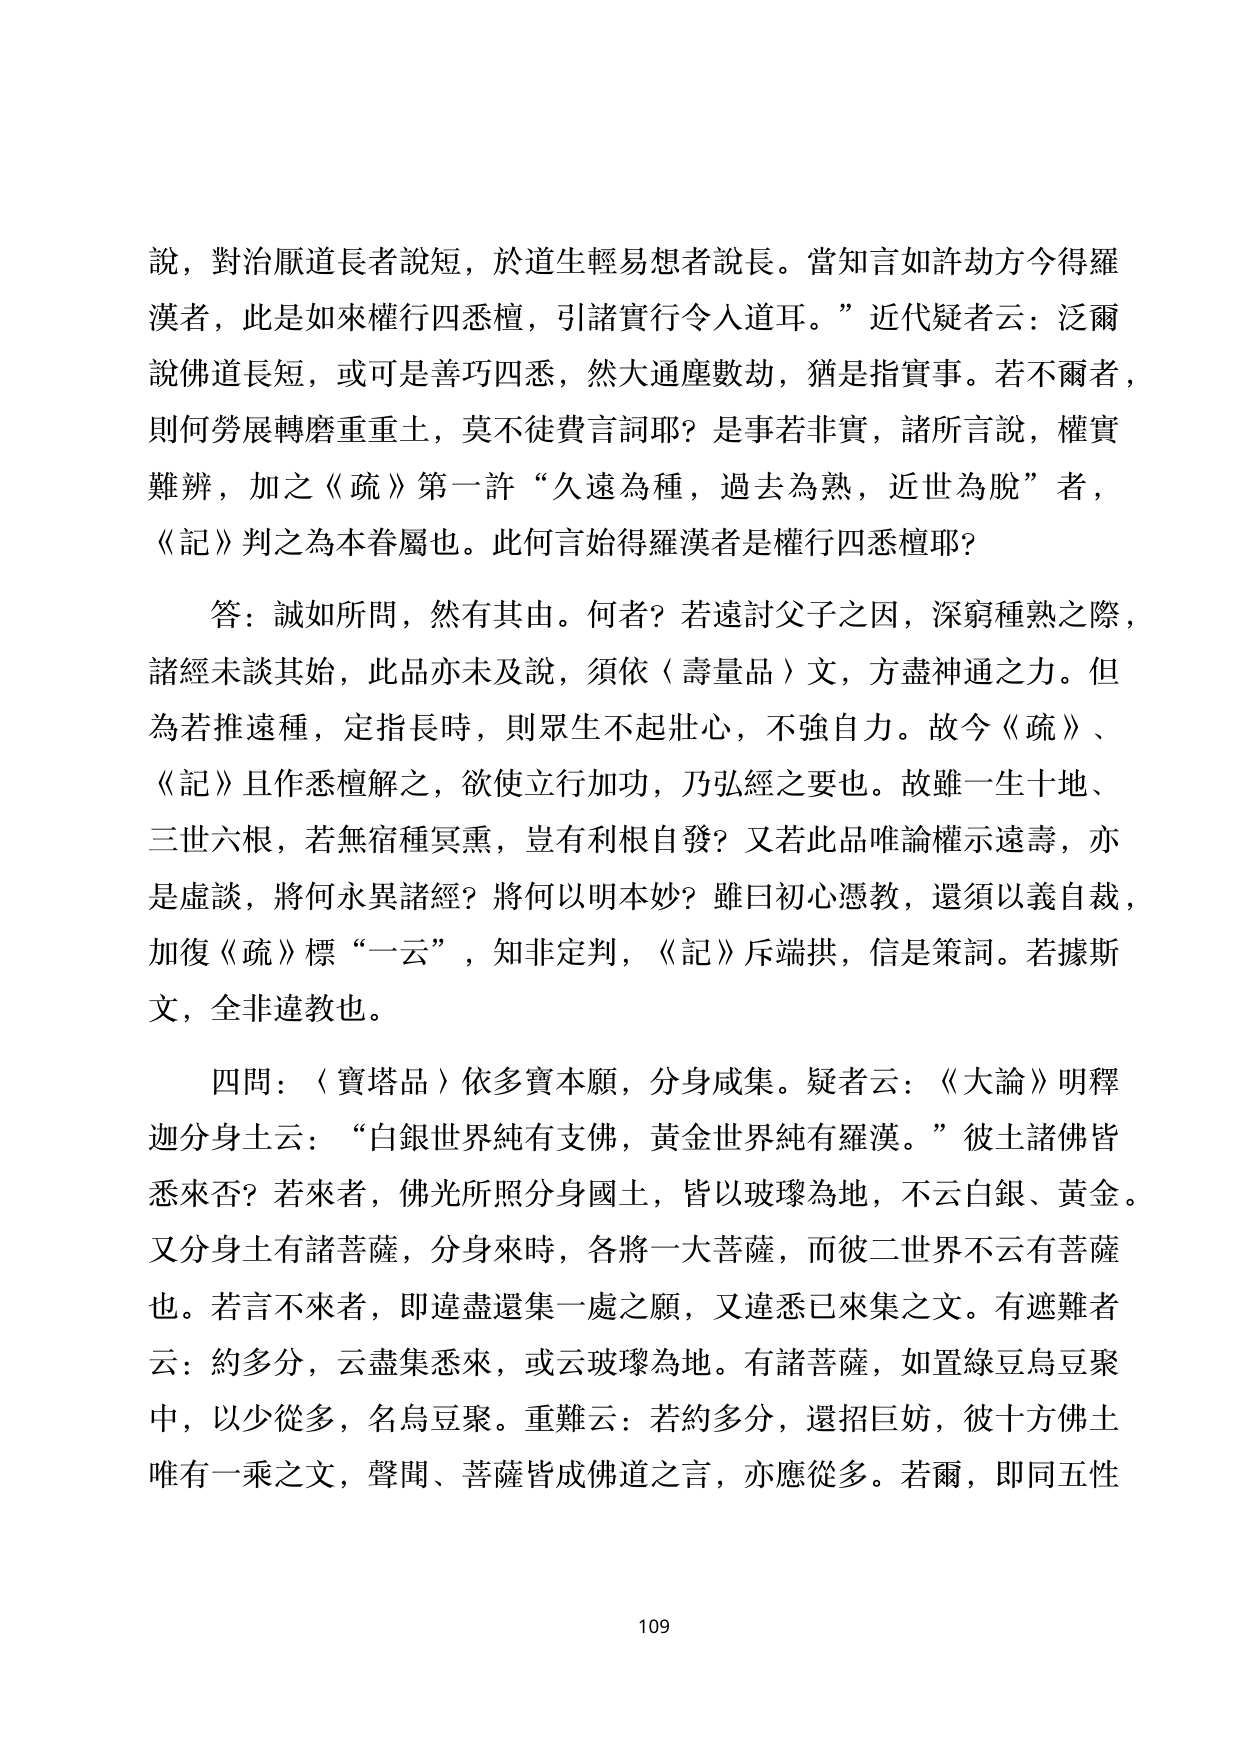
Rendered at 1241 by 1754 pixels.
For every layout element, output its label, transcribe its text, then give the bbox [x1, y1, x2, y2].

text 答：誠如所問，然有其由。何者？若遠討父子之因，深窮種熟之際，諸經未談其始，此品亦未及說，須依〈壽量品〉文，方盡神通之力。但為若推遠種，定指長時，則眾生不起壯心，不強自力。故今《疏》、《記》且作悉檀解之，欲使立行加功，乃弘經之要也。故雖一生十地、三世六根，若無宿種冥熏，豈有利根自發？又若此品唯論權示遠壽，亦是虛談，將何永異諸經？將何以明本妙？雖曰初心憑教，還須以義自裁，加復《疏》標“一云”，知非定判，《記》斥端拱，信是策詞。若據斯文，全非違教也。 [148, 581, 1122, 1031]
